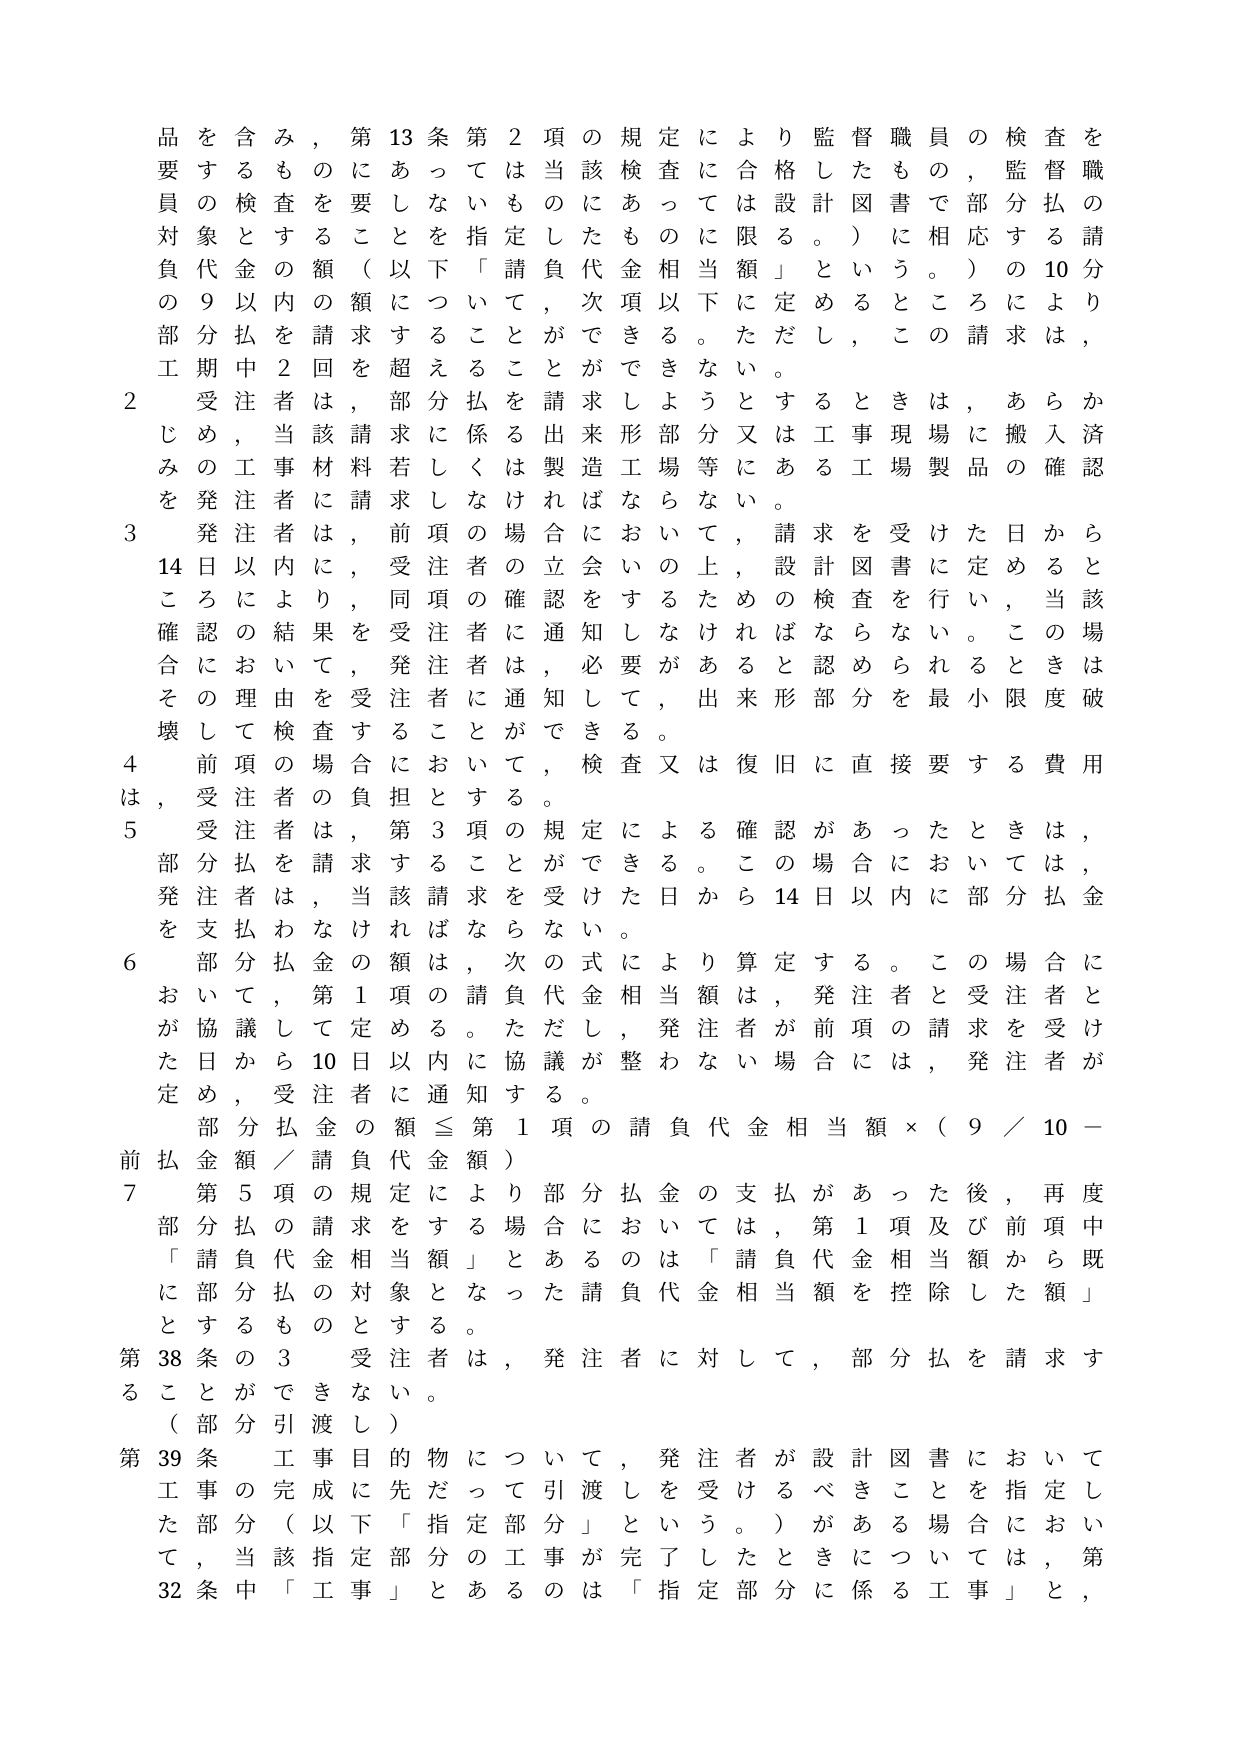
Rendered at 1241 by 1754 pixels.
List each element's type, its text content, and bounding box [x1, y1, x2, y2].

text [119, 119, 1121, 383]
text 部分払金の額≦第１項の請負代金相当額×（９／10－前払金額／請負代金額） [119, 1110, 1121, 1176]
text ６ 部分払金の額は，次の式により算定する。この場合において，第１項の請負代金相当額は，発注者と受注者とが協議して定める。ただし，発注者が前項の請求を受けた日から10日以内に協議が整わない場合には，発注者が定め，受注者に通知する。 [119, 945, 1121, 1110]
text ７ 第５項の規定により部分払金の支払があった後，再度部分払の請求をする場合においては，第１項及び前項中「請負代金相当額」とあるのは「請負代金相当額から既に部分払の対象となった請負代金相当額を控除した額」とするものとする。 [119, 1176, 1121, 1341]
text ５ 受注者は，第３項の規定による確認があったときは，部分払を請求することができる。この場合においては，発注者は，当該請求を受けた日から14日以内に部分払金を支払わなければならない。 [119, 813, 1121, 945]
text （部分引渡し） [119, 1407, 1121, 1440]
text 第38条の３ 受注者は，発注者に対して，部分払を請求することができない。 [119, 1341, 1121, 1407]
text ３ 発注者は，前項の場合において，請求を受けた日から14日以内に，受注者の立会いの上，設計図書に定めるところにより，同項の確認をするための検査を行い，当該確認の結果を受注者に通知しなければならない。この場合において，発注者は，必要があると認められるときは，その理由を受注者に通知して，出来形部分を最小限度破壊して検査することができる。 [119, 515, 1121, 747]
text ２ 受注者は，部分払を請求しようとするときは，あらかじめ，当該請求に係る出来形部分又は工事現場に搬入済みの工事材料若しくは製造工場等にある工場製品の確認を発注者に請求しなければならない。 [119, 383, 1121, 515]
text ４ 前項の場合において，検査又は復旧に直接要する費用は，受注者の負担とする。 [119, 747, 1121, 813]
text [119, 1440, 1121, 1605]
